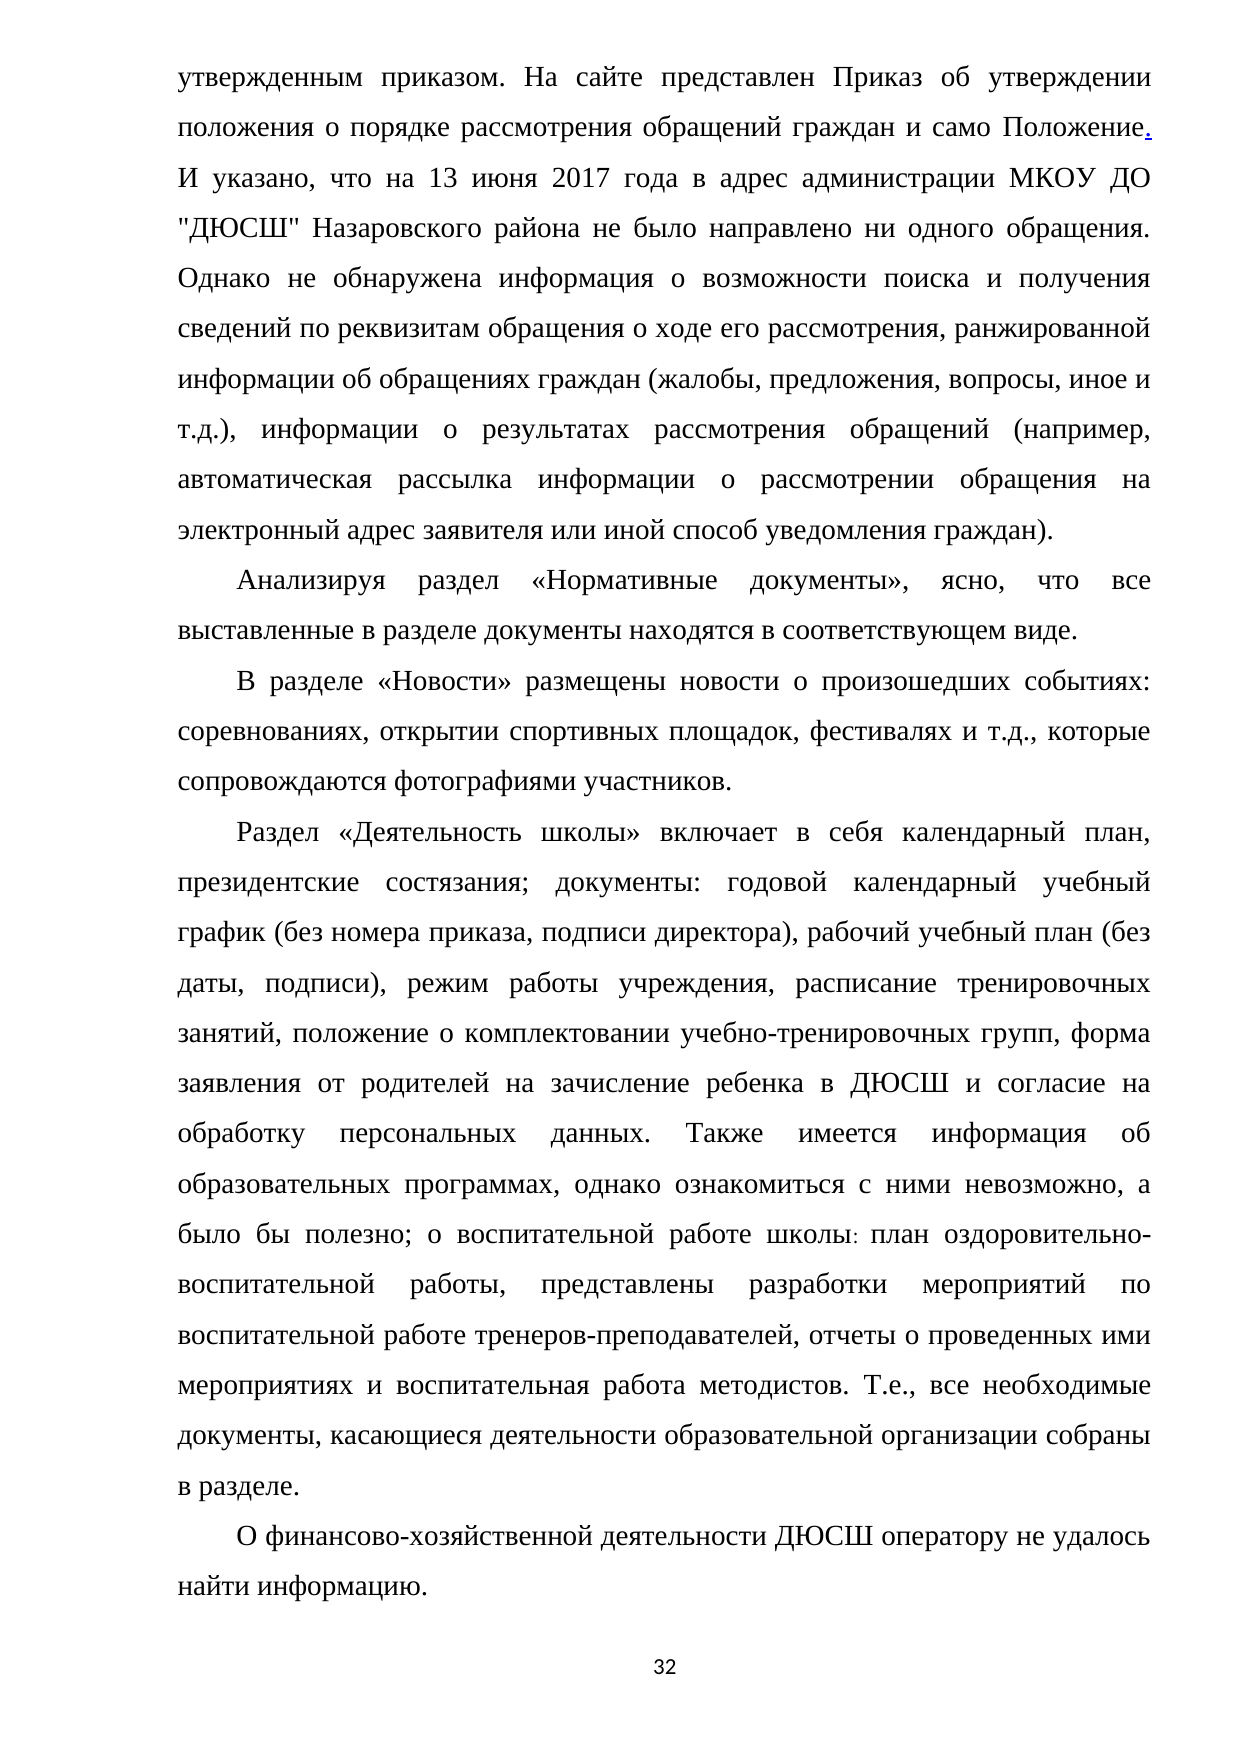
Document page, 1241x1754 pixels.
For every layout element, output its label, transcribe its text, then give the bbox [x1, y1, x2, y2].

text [177, 59, 1152, 545]
text Раздел «Деятельность школы» включает в себя календарный план, президентские состязания; документы: годовой календарный учебный график (без номера приказа, подписи директора), рабочий учебный план (без даты, подписи), режим работы учреждения, расписание тренировочных занятий, положение о комплектовании учебно-тренировочных групп, форма заявления от родителей на зачисление ребенка в ДЮСШ и согласие на обработку персональных данных. Также имеется информация об образовательных программах, однако ознакомиться с ними невозможно, а было бы полезно; о воспитательной работе школы: план оздоровительно-воспитательной работы, представлены разработки мероприятий по воспитательной работе тренеров-преподавателей, отчеты о проведенных ими мероприятиях и воспитательная работа методистов. Т.е., все необходимые документы, касающиеся деятельности образовательной организации собраны в разделе. [177, 814, 1152, 1501]
text В разделе «Новости» размещены новости о произошедших событиях: соревнованиях, открытии спортивных площадок, фестивалях и т.д., которые сопровождаются фотографиями участников. [177, 663, 1152, 797]
text О финансово-хозяйственной деятельности ДЮСШ оператору не удалось найти информацию. [177, 1518, 1152, 1602]
text Анализируя раздел «Нормативные документы», ясно, что все выставленные в разделе документы находятся в соответствующем виде. [177, 562, 1152, 646]
